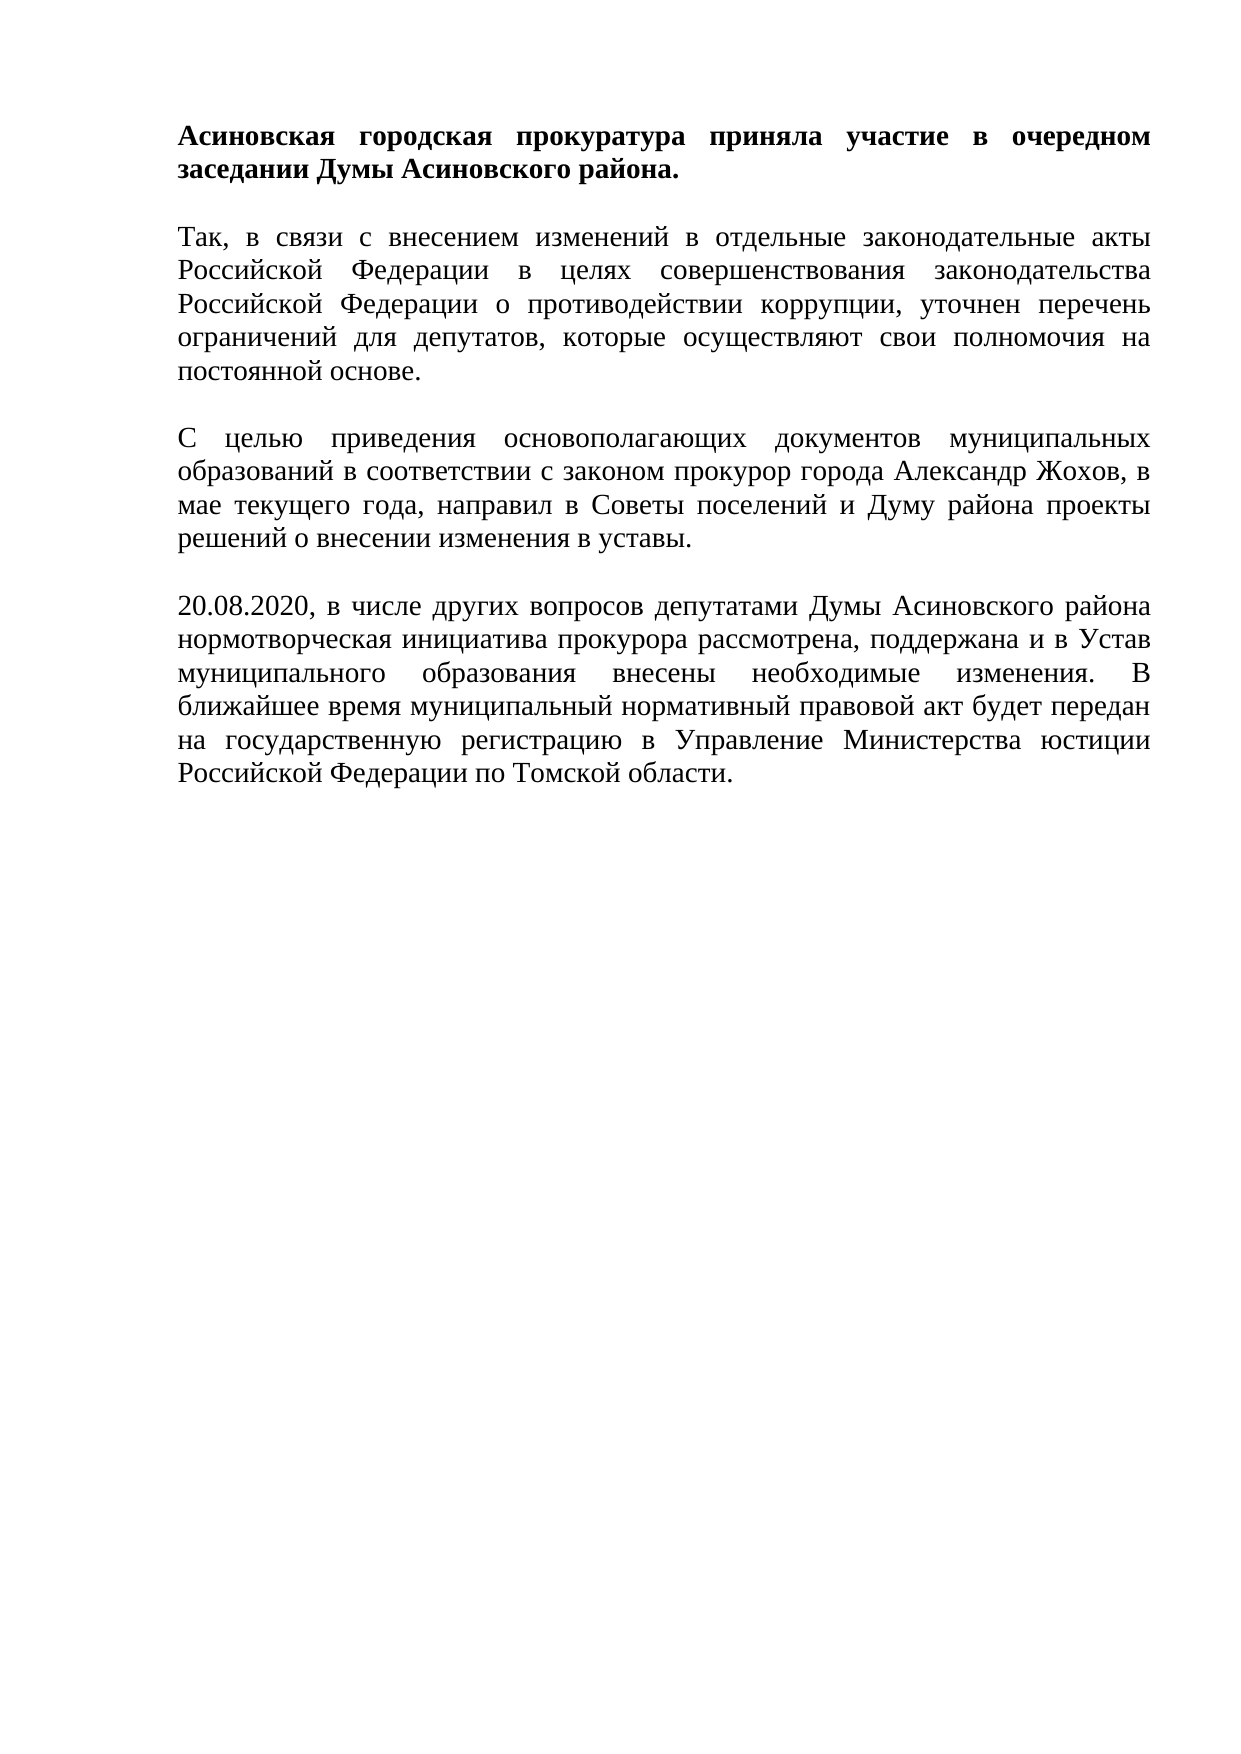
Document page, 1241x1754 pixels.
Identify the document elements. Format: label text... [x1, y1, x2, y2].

text Асиновская городская прокуратура приняла участие в очередном заседании Думы Асиновского района. [177, 118, 1152, 185]
text С целью приведения основополагающих документов муниципальных образований в соответствии с законом прокурор города Александр Жохов, в мае текущего года, направил в Советы поселений и Думу района проекты решений о внесении изменения в уставы. [177, 420, 1152, 554]
text 20.08.2020, в числе других вопросов депутатами Думы Асиновского района нормотворческая инициатива прокурора рассмотрена, поддержана и в Устав муниципального образования внесены необходимые изменения. В ближайшее время муниципальный нормативный правовой акт будет передан на государственную регистрацию в Управление Министерства юстиции Российской Федерации по Томской области. [177, 588, 1152, 789]
text Так, в связи с внесением изменений в отдельные законодательные акты Российской Федерации в целях совершенствования законодательства Российской Федерации о противодействии коррупции, уточнен перечень ограничений для депутатов, которые осуществляют свои полномочия на постоянной основе. [177, 219, 1152, 386]
